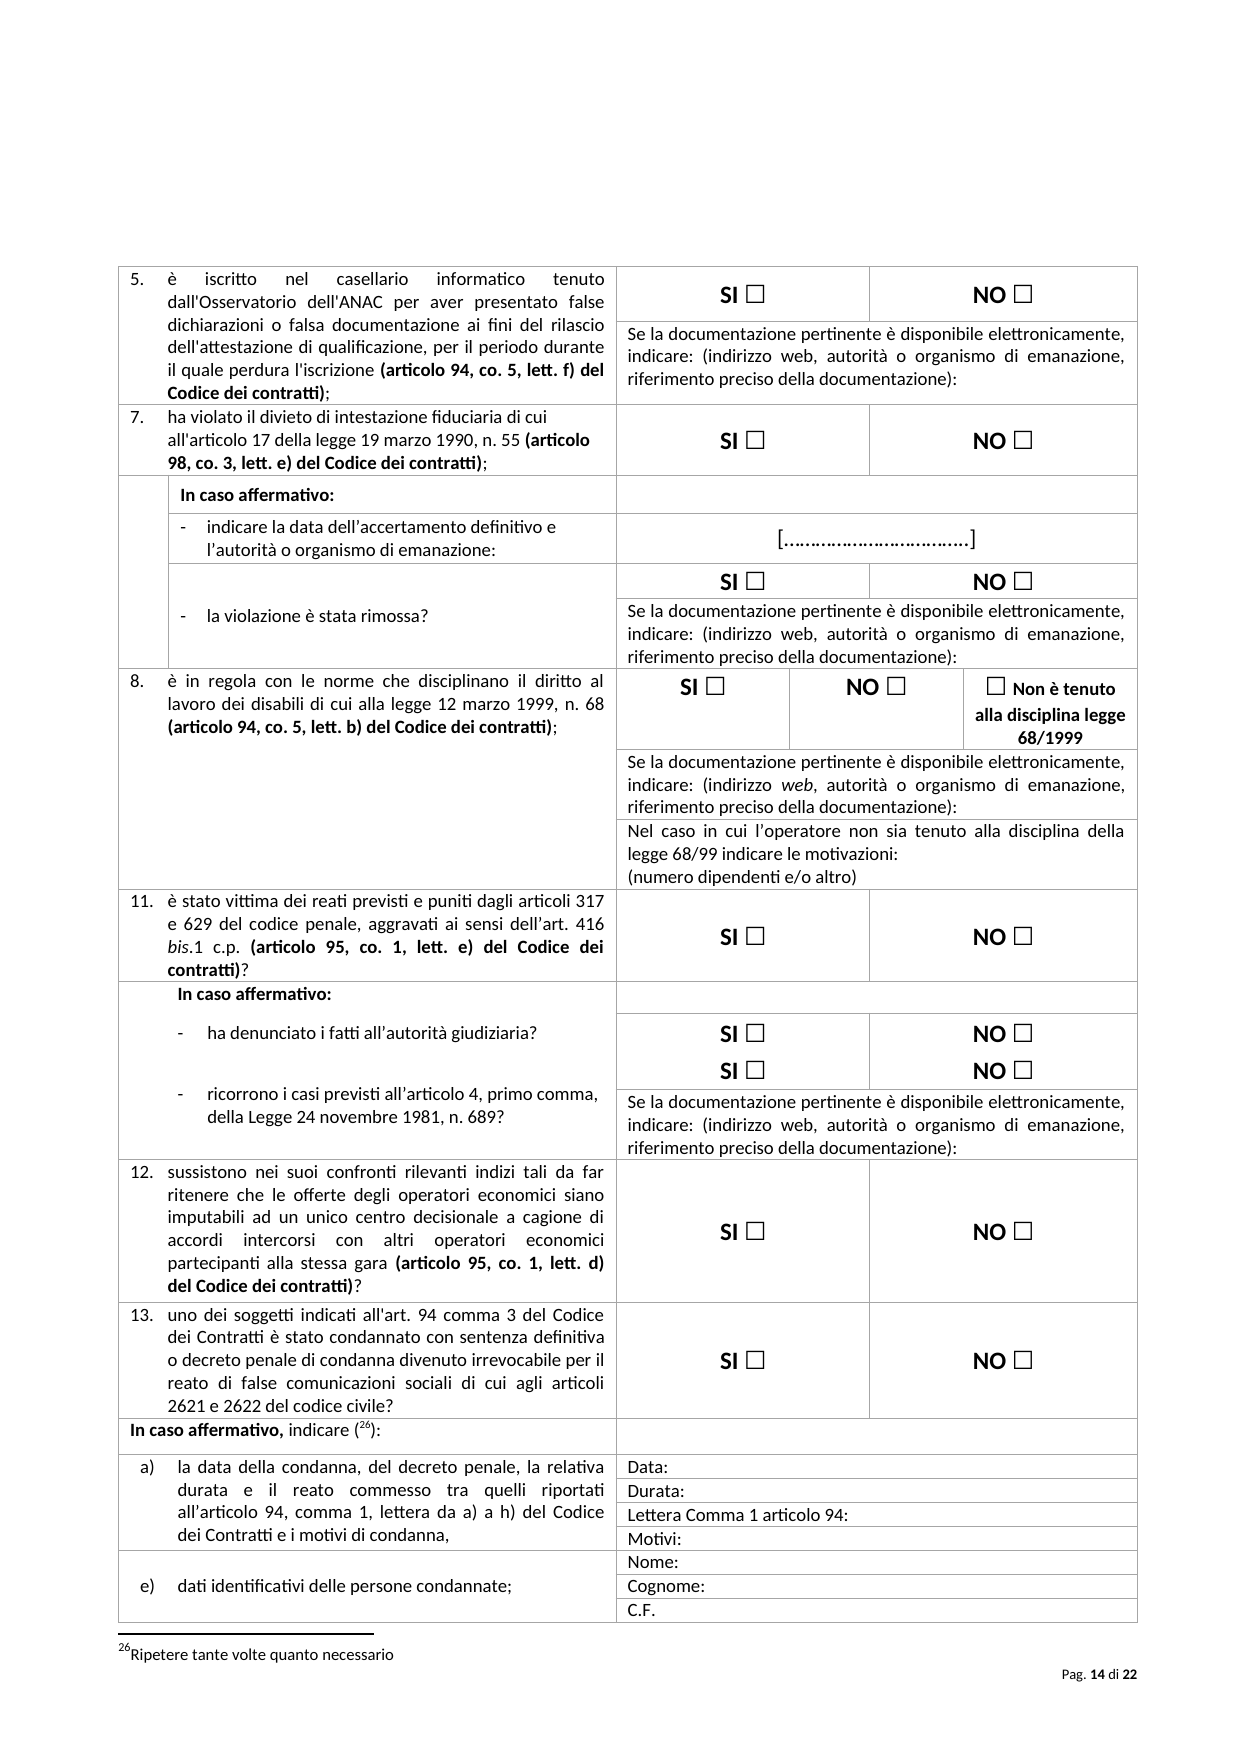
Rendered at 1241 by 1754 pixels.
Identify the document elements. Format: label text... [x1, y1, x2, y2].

table_cell NO [870, 890, 1137, 981]
table_cell [617, 514, 1137, 563]
table_cell [617, 476, 1137, 513]
table_cell dati identificativi delle persone condannate; [119, 1551, 616, 1622]
table_cell Nel caso in cui l’operatore non sia tenuto alla disciplina della legge 68/99 indicare le motivazioni: (numero dipendenti e/o altro) [617, 820, 1137, 888]
table_cell SI [617, 267, 869, 321]
table_cell SI [617, 1160, 869, 1302]
table_cell Motivi: [617, 1527, 1137, 1550]
table_cell ricorrono i casi previsti all’articolo 4, primo comma, della Legge 24 novembre 1981, n. 689? [119, 1051, 616, 1159]
table_cell Durata: [617, 1479, 1137, 1502]
table_cell NO [870, 1303, 1137, 1417]
table_cell SI [617, 564, 869, 598]
table_cell In caso affermativo, indicare (): [119, 1419, 616, 1454]
table_cell SI [617, 1014, 869, 1051]
table_cell Non è tenuto alla disciplina legge 68/1999 [964, 669, 1137, 749]
table_cell SI [617, 669, 789, 749]
table_cell NO [870, 405, 1137, 474]
table_cell - la violazione è stata rimossa? [169, 564, 616, 668]
table_cell NO [870, 267, 1137, 321]
table_cell NO [870, 564, 1137, 598]
table_cell Lettera Comma 1 articolo 94: [617, 1503, 1137, 1526]
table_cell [617, 322, 1137, 404]
table_cell SI [617, 1303, 869, 1417]
table_cell SI [617, 405, 869, 474]
table_cell uno dei soggetti indicati all'art. 94 comma 3 del Codice dei Contratti è stato condannato con sentenza definitiva o decreto penale di condanna divenuto irrevocabile per il reato di false comunicazioni sociali di cui agli articoli 2621 e 2622 del codice civile? [119, 1303, 616, 1417]
table_cell ha violato il divieto di intestazione fiduciaria di cui all'articolo 17 della legge 19 marzo 1990, n. 55 (articolo 98, co. 3, lett. e) del Codice dei contratti); [119, 405, 616, 474]
table_cell Data: [617, 1455, 1137, 1478]
table_cell [119, 476, 168, 668]
table_cell C.F. [617, 1599, 1137, 1622]
table_cell è in regola con le norme che disciplinano il diritto al lavoro dei disabili di cui alla legge 12 marzo 1999, n. 68 (articolo 94, co. 5, lett. b) del Codice dei contratti); [119, 669, 616, 888]
table_cell - indicare la data dell’accertamento definitivo e l’autorità o organismo di emanazione: [169, 514, 616, 563]
table_cell [617, 982, 1137, 1013]
table_cell la data della condanna, del decreto penale, la relativa durata e il reato commesso tra quelli riportati all’articolo 94, comma 1, lettera da a) a h) del Codice dei Contratti e i motivi di condanna, [119, 1455, 616, 1550]
table_cell [617, 1419, 1137, 1454]
table_cell In caso affermativo: [119, 982, 616, 1013]
table_cell Nome: [617, 1551, 1137, 1574]
table_cell ha denunciato i fatti all’autorità giudiziaria? [119, 1013, 616, 1051]
table_cell NO [870, 1014, 1137, 1051]
table_cell SI [617, 890, 869, 981]
table_cell è iscritto nel casellario informatico tenuto dall'Osservatorio dell'ANAC per aver presentato false dichiarazioni o falsa documentazione ai fini del rilascio dell'attestazione di qualificazione, per il periodo durante il quale perdura l'iscrizione (articolo 94, co. 5, lett. f) del Codice dei contratti); [119, 267, 616, 404]
table_cell NO [870, 1160, 1137, 1302]
table_cell è stato vittima dei reati previsti e puniti dagli articoli 317 e 629 del codice penale, aggravati ai sensi dell’art. 416 bis.1 c.p. (articolo 95, co. 1, lett. e) del Codice dei contratti)? [119, 890, 616, 981]
table_cell NO [790, 669, 963, 749]
table_cell Cognome: [617, 1575, 1137, 1598]
table_cell NO [870, 1051, 1137, 1089]
table_cell SI [617, 1051, 869, 1089]
table_cell In caso affermativo: [169, 476, 616, 513]
table_cell sussistono nei suoi confronti rilevanti indizi tali da far ritenere che le offerte degli operatori economici siano imputabili ad un unico centro decisionale a cagione di accordi intercorsi con altri operatori economici partecipanti alla stessa gara (articolo 95, co. 1, lett. d) del Codice dei contratti)? [119, 1160, 616, 1302]
